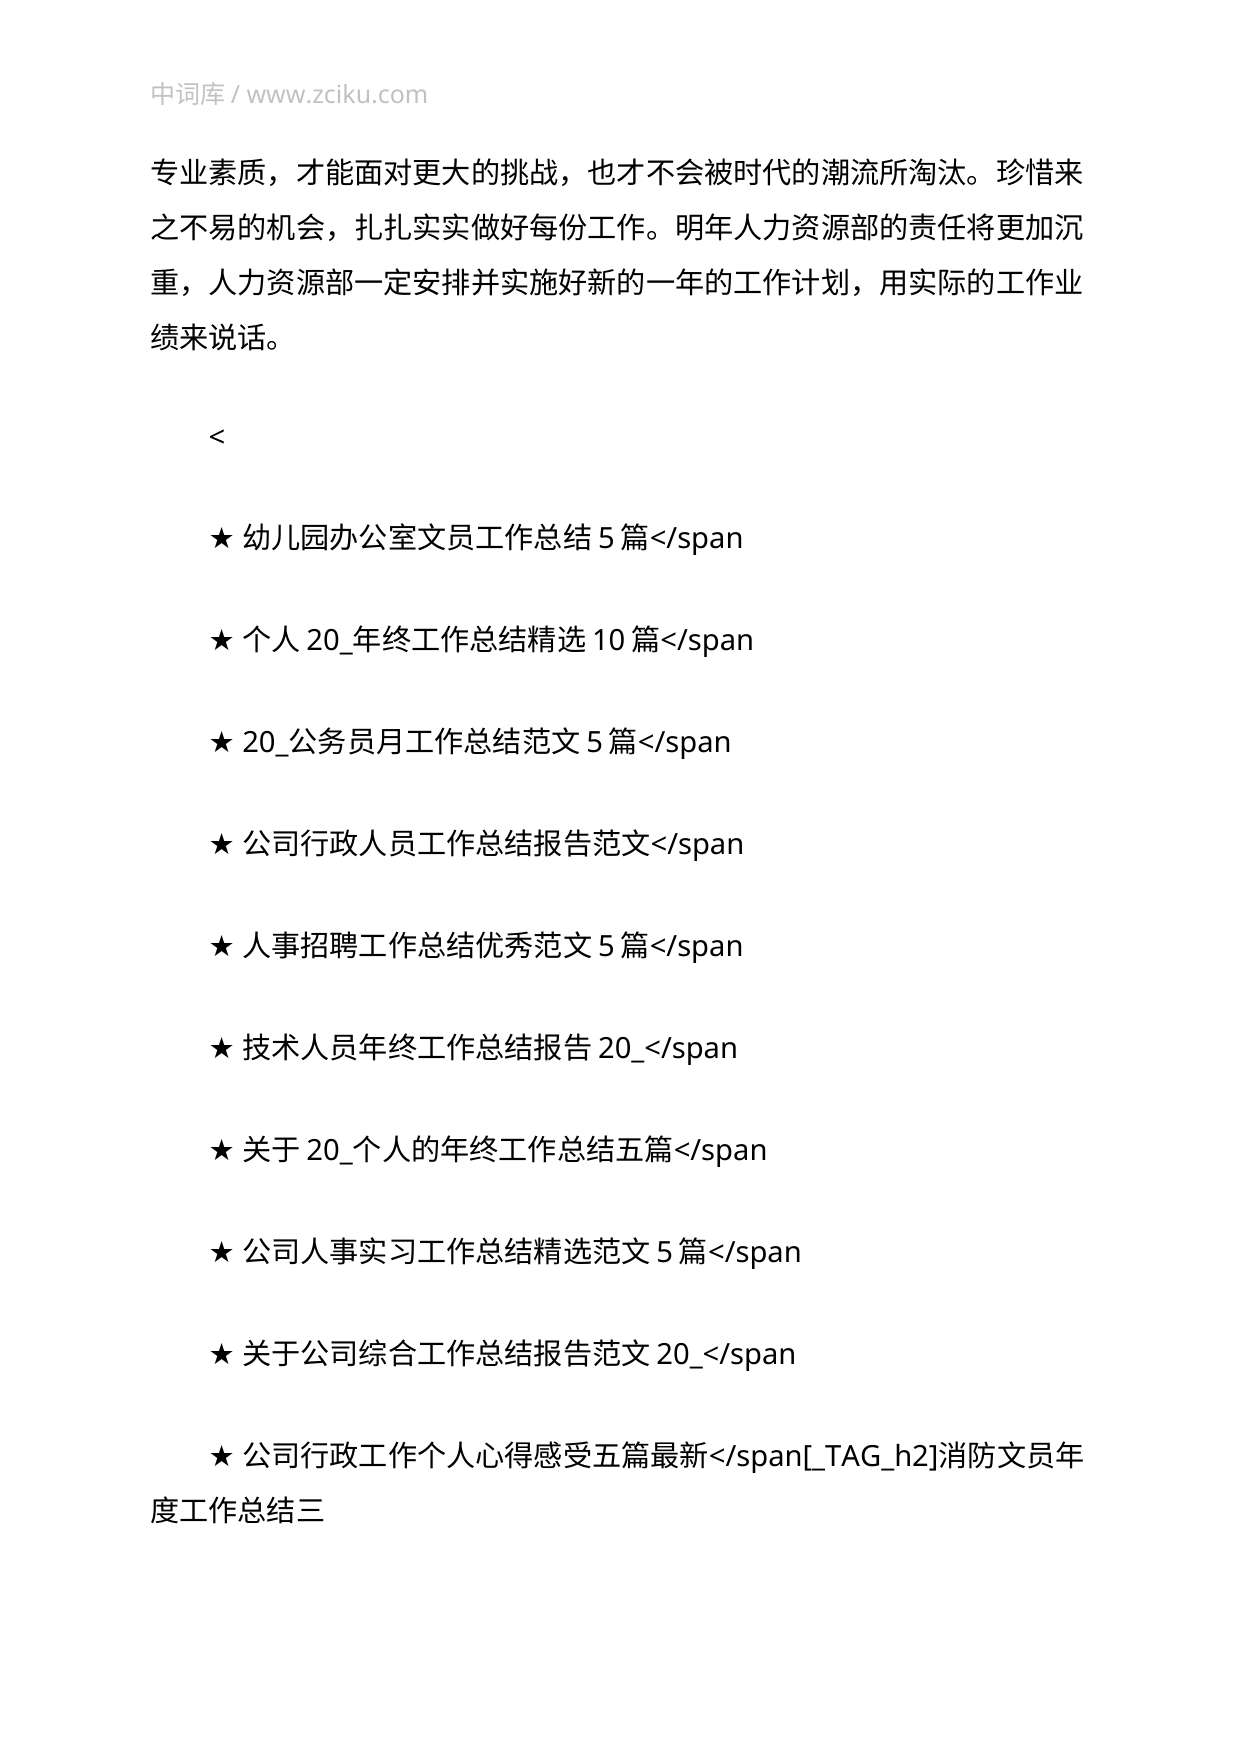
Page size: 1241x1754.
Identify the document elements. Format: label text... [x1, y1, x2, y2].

text ★ 公司行政人员工作总结报告范文</span [150, 821, 1090, 863]
text ★ 技术人员年终工作总结报告20_</span [150, 1025, 1090, 1067]
text ★ 人事招聘工作总结优秀范文5篇</span [150, 923, 1090, 965]
text ★ 公司人事实习工作总结精选范文5篇</span [150, 1229, 1090, 1271]
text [150, 150, 1090, 357]
text ★ 幼儿园办公室文员工作总结5篇</span [150, 515, 1090, 557]
text < [150, 416, 1090, 456]
text ★ 关于公司综合工作总结报告范文20_</span [150, 1331, 1090, 1373]
text ★ 个人20_年终工作总结精选10篇</span [150, 617, 1090, 659]
text ★ 关于20_个人的年终工作总结五篇</span [150, 1127, 1090, 1169]
text ★ 公司行政工作个人心得感受五篇最新</span[_TAG_h2]消防文员年度工作总结三 [150, 1433, 1090, 1530]
text ★ 20_公务员月工作总结范文5篇</span [150, 719, 1090, 761]
